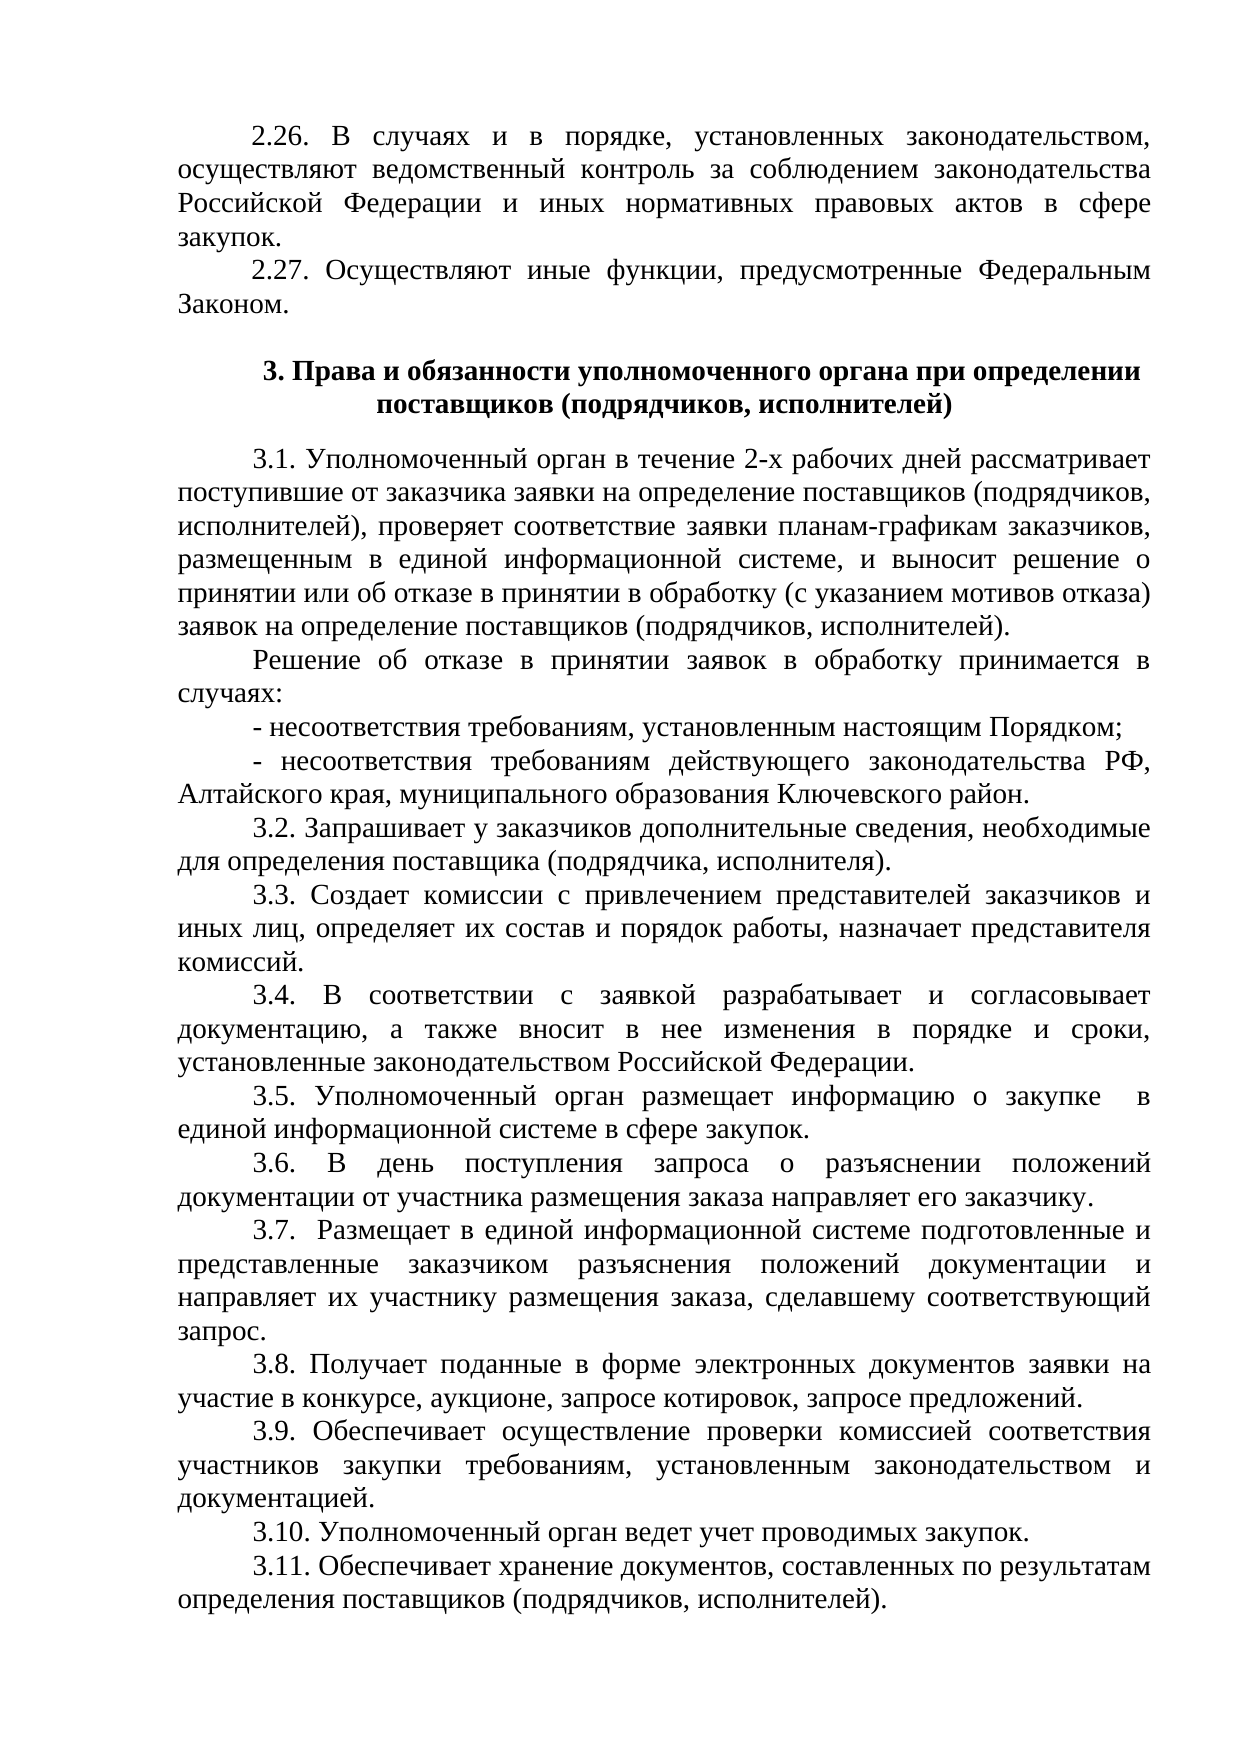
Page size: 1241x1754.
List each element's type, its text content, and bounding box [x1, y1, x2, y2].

text Решение об отказе в принятии заявок в обработку принимается в случаях: [177, 642, 1152, 709]
text 3.5. Уполномоченный орган размещает информацию о закупке в единой информационной системе в сфере закупок. [177, 1078, 1152, 1145]
text - несоответствия требованиям действующего законодательства РФ, Алтайского края, муниципального образования Ключевского район. [177, 743, 1152, 810]
text 3.1. Уполномоченный орган в течение 2-х рабочих дней рассматривает поступившие от заказчика заявки на определение поставщиков (подрядчиков, исполнителей), проверяет соответствие заявки планам-графикам заказчиков, размещенным в единой информационной системе, и выносит решение о принятии или об отказе в принятии в обработку (с указанием мотивов отказа) заявок на определение поставщиков (подрядчиков, исполнителей). [177, 441, 1152, 642]
text 3.4. В соответствии с заявкой разрабатывает и согласовывает документацию, а также вносит в нее изменения в порядке и сроки, установленные законодательством Российской Федерации. [177, 977, 1152, 1078]
text 2.26. В случаях и в порядке, установленных законодательством, осуществляют ведомственный контроль за соблюдением законодательства Российской Федерации и иных нормативных правовых актов в сфере закупок. [177, 118, 1152, 252]
text 3.6. В день поступления запроса о разъяснении положений документации от участника размещения заказа направляет его заказчику. [177, 1145, 1152, 1212]
text 2.27. Осуществляют иные функции, предусмотренные Федеральным Законом. [177, 252, 1152, 319]
text 3.2. Запрашивает у заказчиков дополнительные сведения, необходимые для определения поставщика (подрядчика, исполнителя). [177, 810, 1152, 877]
text 3.3. Создает комиссии с привлечением представителей заказчиков и иных лиц, определяет их состав и порядок работы, назначает представителя комиссий. [177, 877, 1152, 977]
text 3.11. Обеспечивает хранение документов, составленных по результатам определения поставщиков (подрядчиков, исполнителей). [177, 1548, 1152, 1615]
text 3.10. Уполномоченный орган ведет учет проводимых закупок. [177, 1514, 1152, 1548]
text 3.7. Размещает в единой информационной системе подготовленные и представленные заказчиком разъяснения положений документации и направляет их участнику размещения заказа, сделавшему соответствующий запрос. [177, 1212, 1152, 1346]
text 3. Права и обязанности уполномоченного органа при определении поставщиков (подрядчиков, исполнителей) [177, 353, 1152, 420]
text 3.8. Получает поданные в форме электронных документов заявки на участие в конкурсе, аукционе, запросе котировок, запросе предложений. [177, 1346, 1152, 1413]
text 3.9. Обеспечивает осуществление проверки комиссией соответствия участников закупки требованиям, установленным законодательством и документацией. [177, 1413, 1152, 1514]
text - несоответствия требованиям, установленным настоящим Порядком; [177, 709, 1152, 743]
